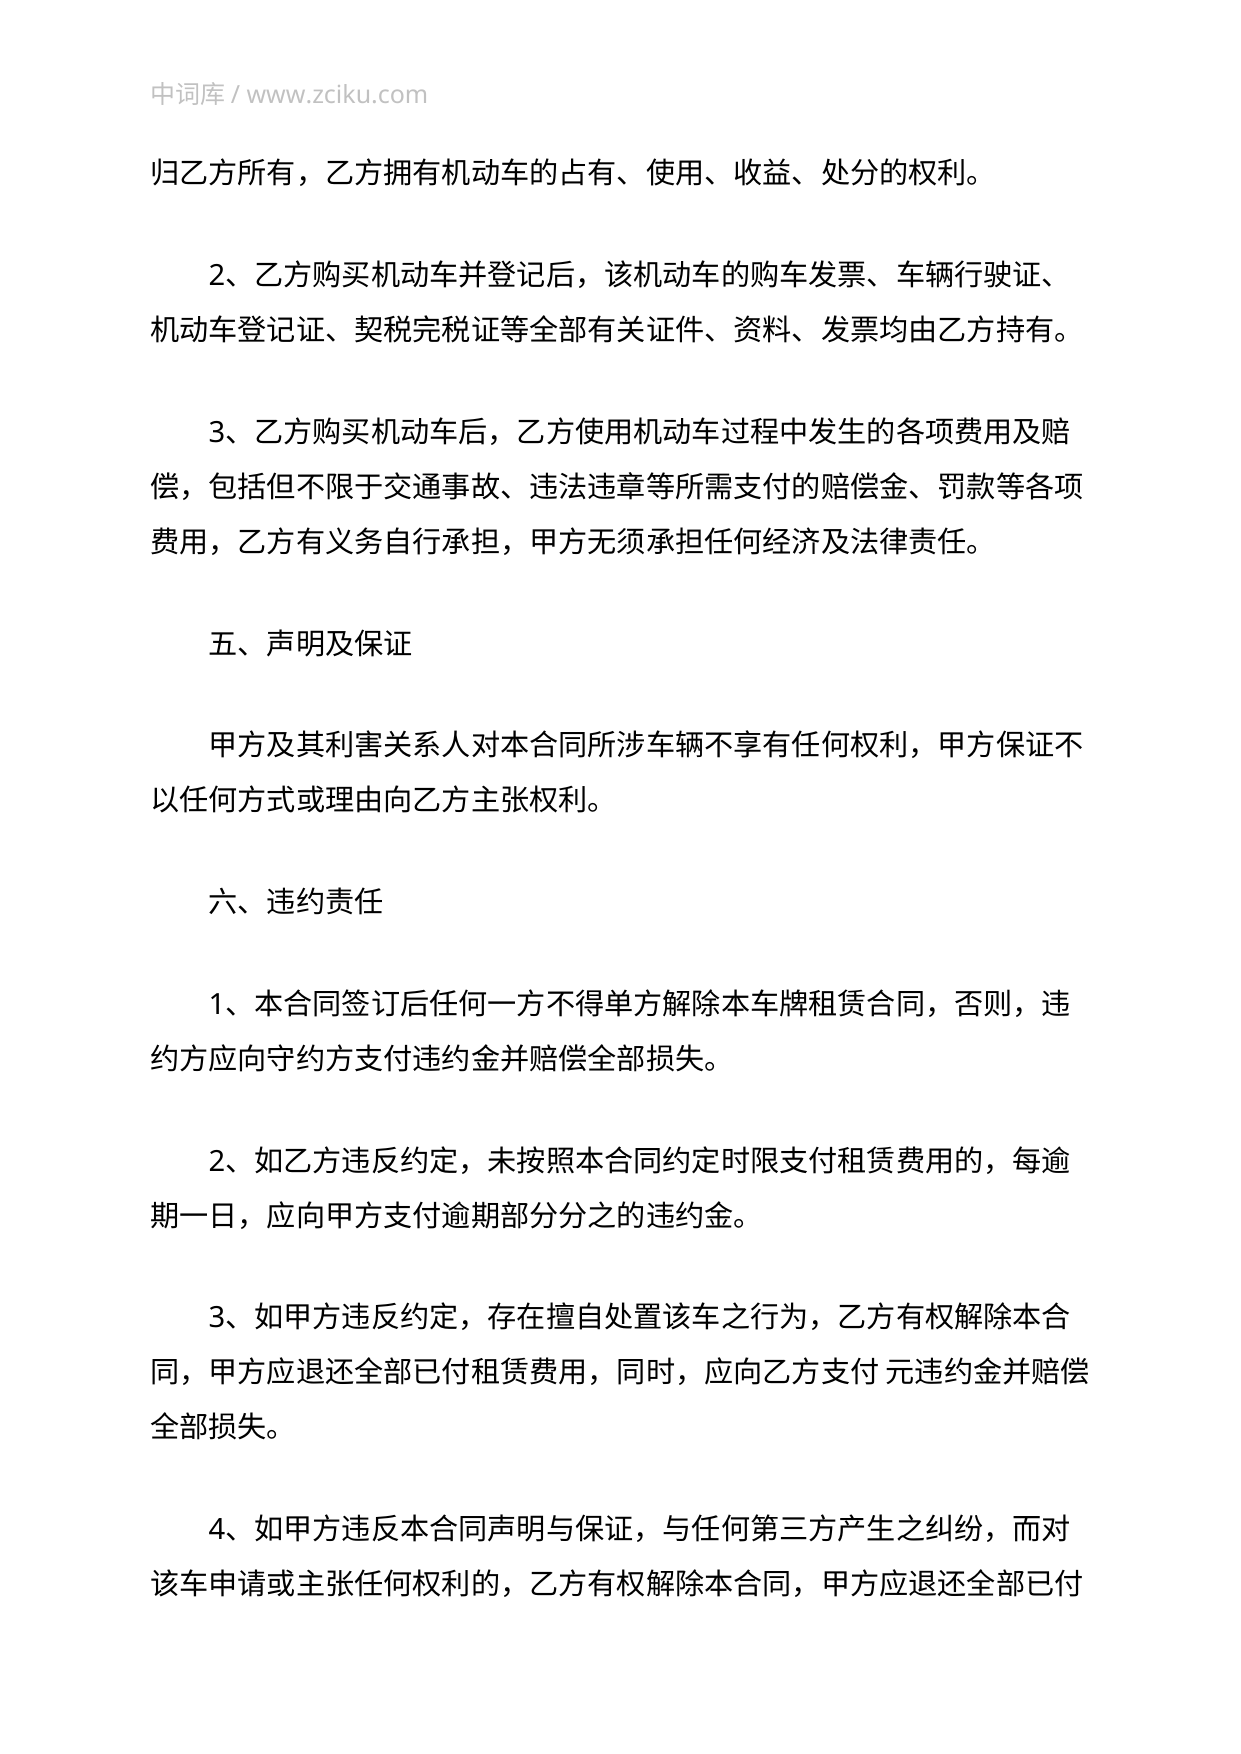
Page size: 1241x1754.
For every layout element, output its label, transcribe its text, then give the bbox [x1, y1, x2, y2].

text 2、如乙方违反约定，未按照本合同约定时限支付租赁费用的，每逾期一日，应向甲方支付逾期部分分之的违约金。 [150, 1137, 1090, 1234]
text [150, 150, 1090, 192]
text 3、如甲方违反约定，存在擅自处置该车之行为，乙方有权解除本合同，甲方应退还全部已付租赁费用，同时，应向乙方支付 元违约金并赔偿全部损失。 [150, 1294, 1090, 1446]
text 3、乙方购买机动车后，乙方使用机动车过程中发生的各项费用及赔偿，包括但不限于交通事故、违法违章等所需支付的赔偿金、罚款等各项费用，乙方有义务自行承担，甲方无须承担任何经济及法律责任。 [150, 408, 1090, 561]
text 1、本合同签订后任何一方不得单方解除本车牌租赁合同，否则，违约方应向守约方支付违约金并赔偿全部损失。 [150, 980, 1090, 1078]
text 五、声明及保证 [150, 620, 1090, 662]
text 2、乙方购买机动车并登记后，该机动车的购车发票、车辆行驶证、机动车登记证、契税完税证等全部有关证件、资料、发票均由乙方持有。 [150, 252, 1090, 349]
text 六、违约责任 [150, 879, 1090, 921]
text 甲方及其利害关系人对本合同所涉车辆不享有任何权利，甲方保证不以任何方式或理由向乙方主张权利。 [150, 722, 1090, 819]
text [150, 1506, 1090, 1603]
